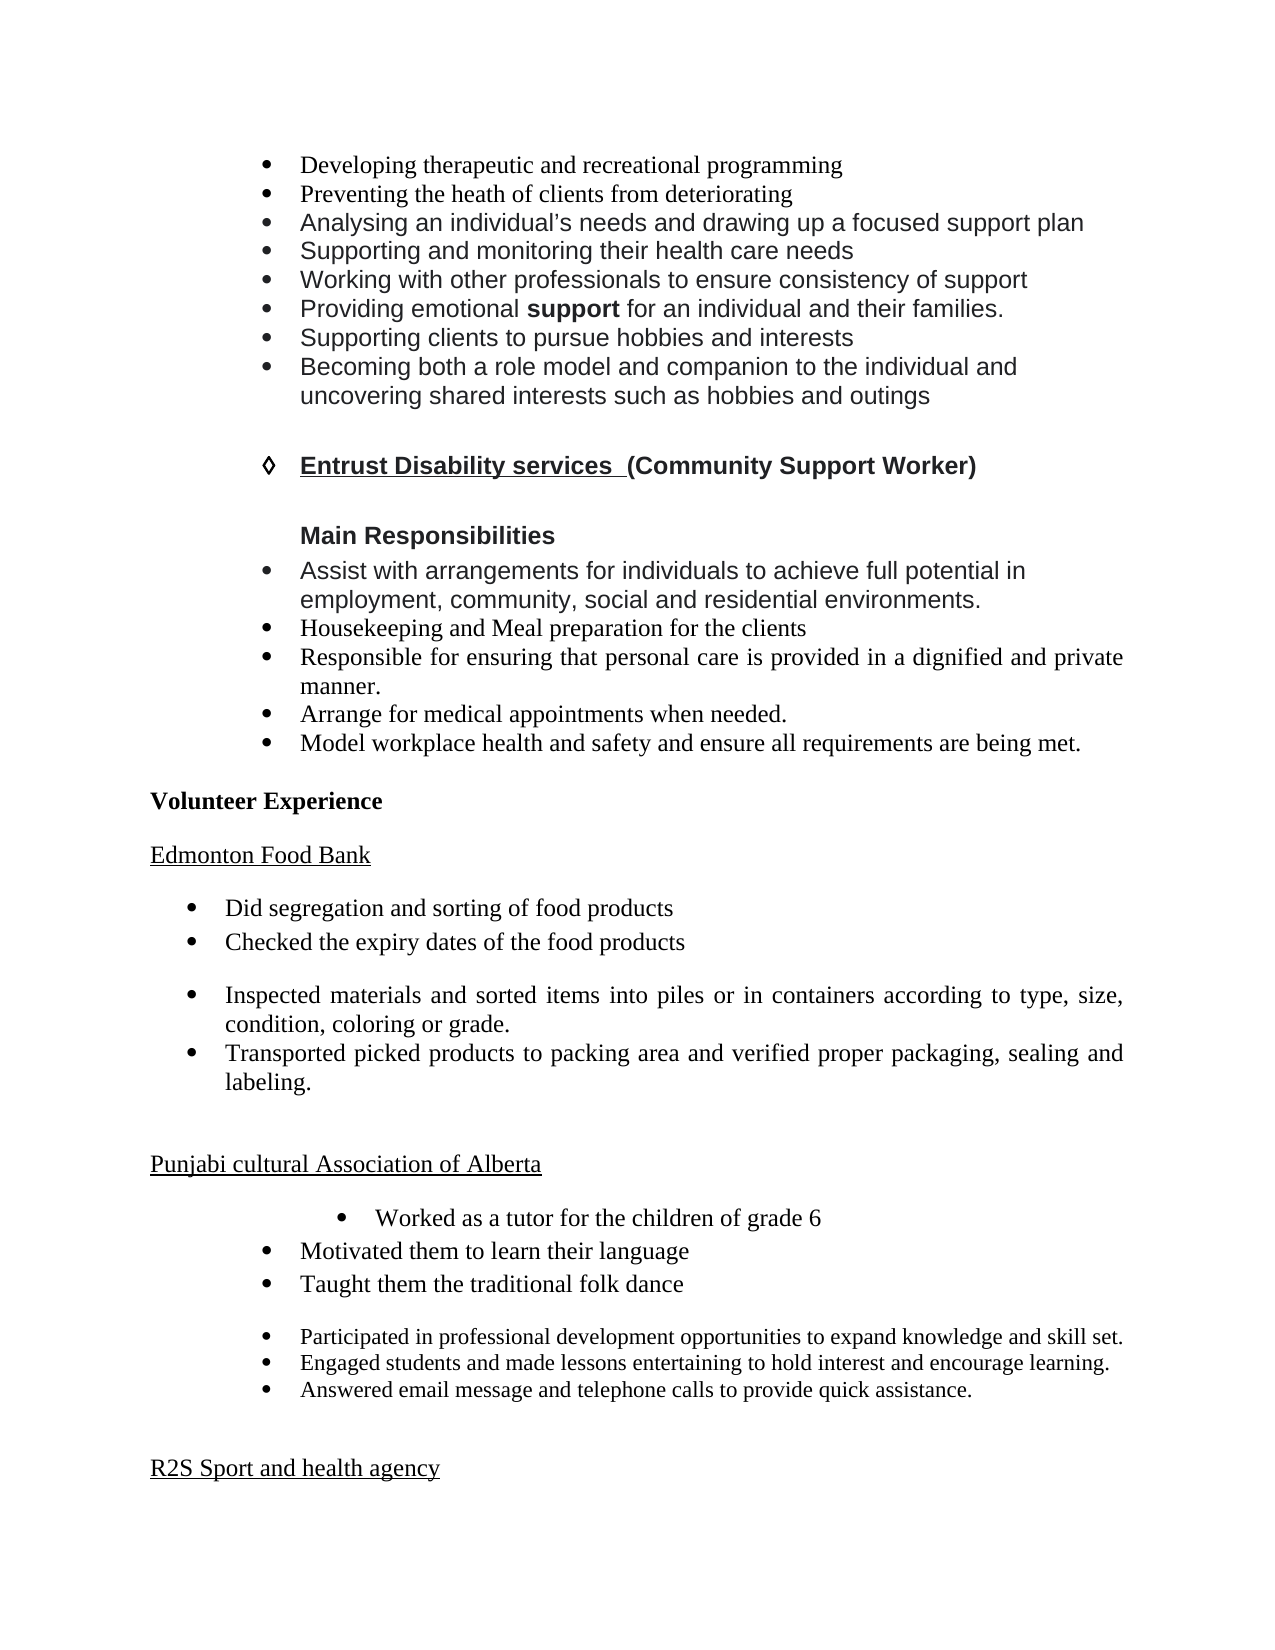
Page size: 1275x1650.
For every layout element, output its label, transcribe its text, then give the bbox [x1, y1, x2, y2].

list Worked as a tutor for the children of grade 6 [337, 1203, 1125, 1232]
text R2S Sport and health agency [150, 1453, 1125, 1482]
list Entrust Disability services (Community Support Worker) [262, 451, 1125, 479]
list Checked the expiry dates of the food products [187, 927, 1125, 955]
list Providing emotional support for an individual and their families. [262, 294, 1125, 323]
list Did segregation and sorting of food products [187, 893, 1125, 922]
list Analysing an individual’s needs and drawing up a focused support plan [262, 207, 1125, 236]
list Answered email message and telephone calls to provide quick assistance. [262, 1376, 1125, 1402]
list Arrange for medical appointments when needed. [262, 699, 1125, 728]
list Taught them the traditional folk dance [262, 1269, 1125, 1298]
list Supporting and monitoring their health care needs [262, 236, 1125, 265]
list Inspected materials and sorted items into piles or in containers according to type, size, condition, coloring or grade. [187, 980, 1125, 1038]
text Punjabi cultural Association of Alberta [150, 1149, 1125, 1178]
list Transported picked products to packing area and verified proper packaging, sealing and labeling. [187, 1038, 1125, 1095]
list Preventing the heath of clients from deteriorating [262, 179, 1125, 207]
text Main Responsibilities [300, 521, 1125, 549]
list Participated in professional development opportunities to expand knowledge and skill set. [262, 1323, 1125, 1349]
text Edmonton Food Bank [150, 840, 1125, 868]
list Supporting clients to pursue hobbies and interests [262, 323, 1125, 352]
list Assist with arrangements for individuals to achieve full potential in employment, community, social and residential environments. [262, 556, 1125, 613]
list Becoming both a role model and companion to the individual and uncovering shared interests such as hobbies and outings [262, 352, 1125, 409]
list Working with other professionals to ensure consistency of support [262, 265, 1125, 294]
text Volunteer Experience [150, 786, 1125, 814]
list Responsible for ensuring that personal care is provided in a dignified and private manner. [262, 642, 1125, 699]
list Developing therapeutic and recreational programming [262, 150, 1125, 179]
list Housekeeping and Meal preparation for the clients [262, 613, 1125, 642]
list Engaged students and made lessons entertaining to hold interest and encourage learning. [262, 1349, 1125, 1376]
list Model workplace health and safety and ensure all requirements are being met. [262, 728, 1125, 757]
list Motivated them to learn their language [262, 1236, 1125, 1265]
